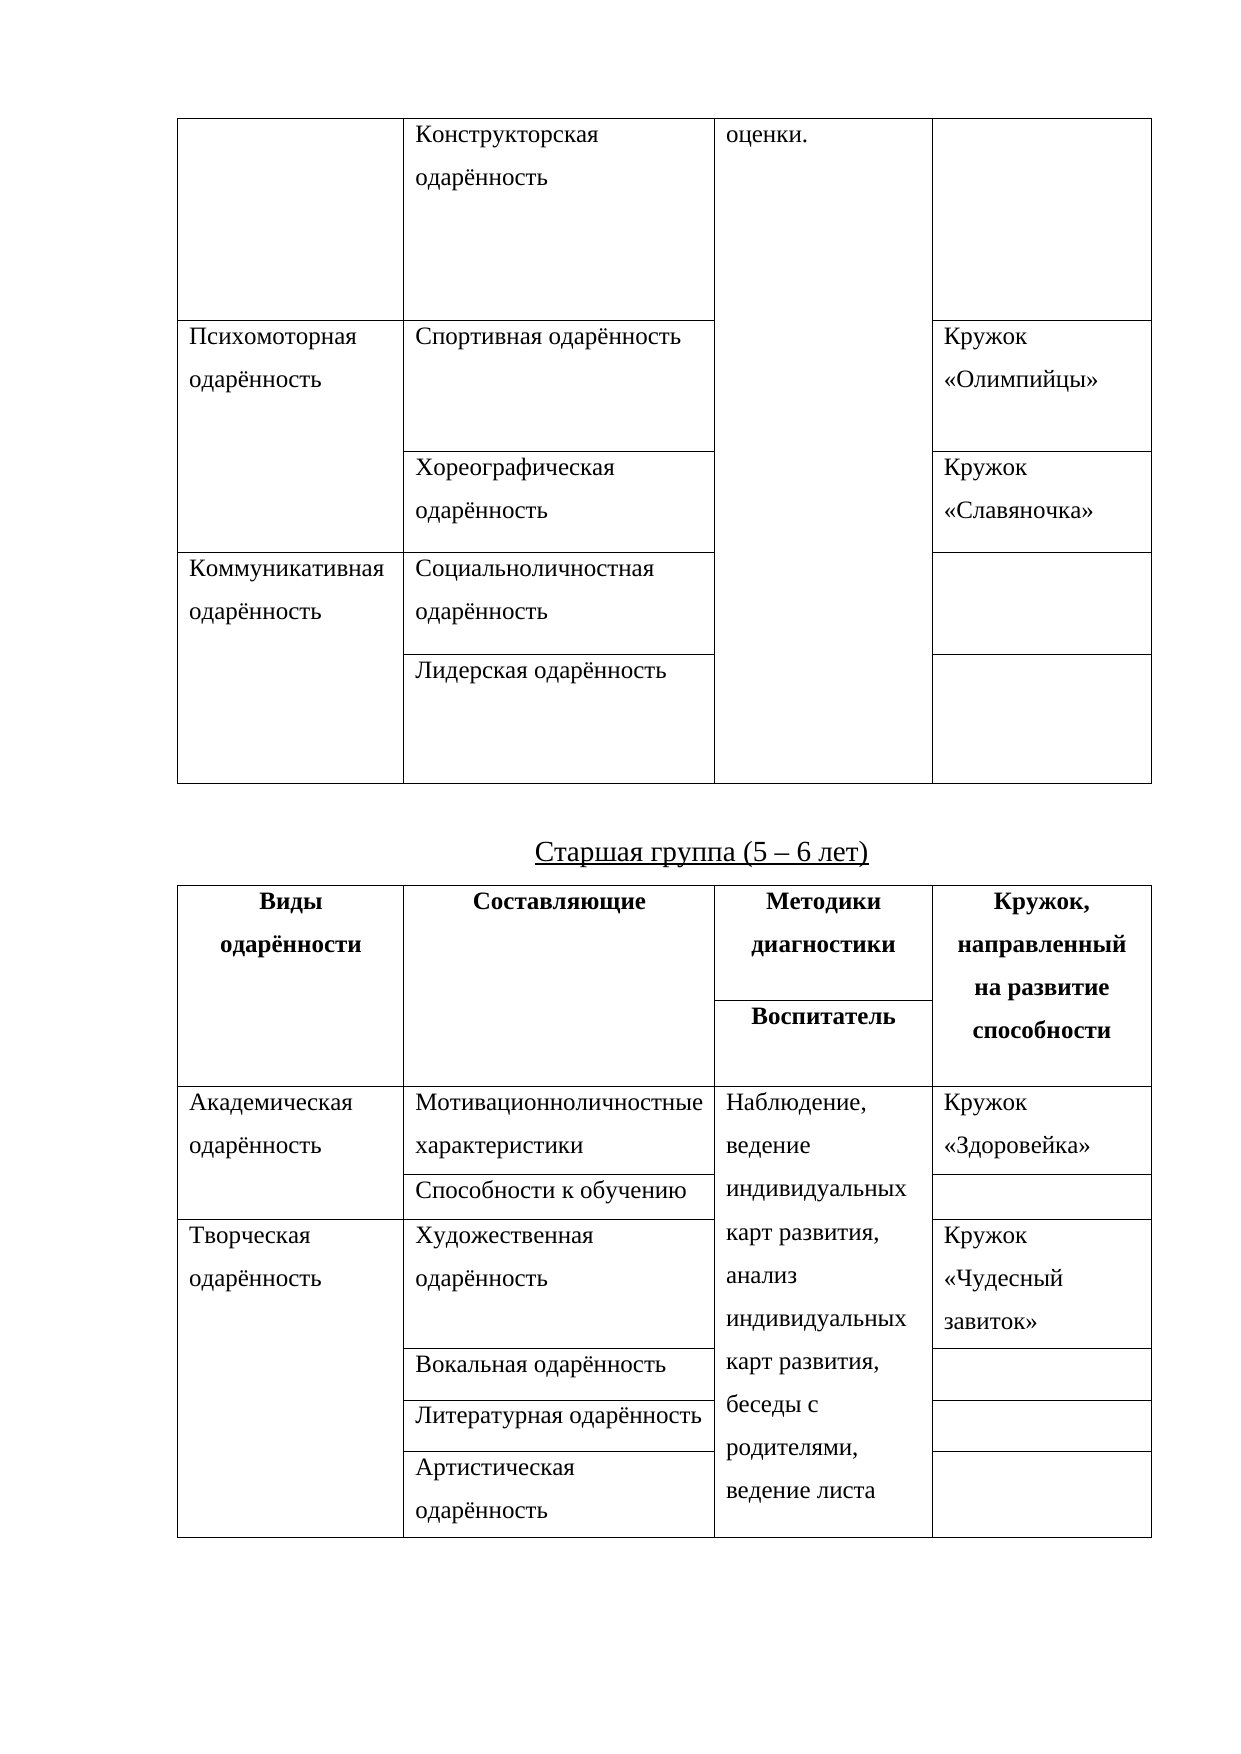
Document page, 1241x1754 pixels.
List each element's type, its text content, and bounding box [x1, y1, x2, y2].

table_cell Академическая одарённость [178, 1087, 403, 1219]
table_cell Кружок «Славяночка» [933, 452, 1151, 552]
table_cell Способности к обучению [404, 1175, 714, 1219]
table_cell Кружок «Чудесный завиток» [933, 1220, 1151, 1348]
table_cell Коммуникативная одарённость [178, 553, 403, 783]
table_cell Спортивная одарённость [404, 321, 714, 451]
table_header Кружок, направленный на развитие способности [933, 886, 1151, 1086]
table_cell Артистическая одарённость [404, 1452, 714, 1537]
table_cell [933, 1401, 1151, 1451]
table_cell Конструкторская одарённость [404, 119, 714, 320]
text Старшая группа (5 – 6 лет) [177, 834, 1152, 868]
table_cell [933, 1175, 1151, 1219]
table_cell Мотивационноличностные характеристики [404, 1087, 714, 1174]
table_cell Кружок «Здоровейка» [933, 1087, 1151, 1174]
table_cell Наблюдение, ведение индивидуальных карт развития, анализ индивидуальных карт развития, беседы с родителями, ведение листа экспертной оценки. [715, 1087, 932, 1537]
table_cell Хореографическая одарённость [404, 452, 714, 552]
table_cell [933, 1452, 1151, 1537]
table_cell Кружок «Олимпийцы» [933, 321, 1151, 451]
table_cell Психомоторная одарённость [178, 321, 403, 552]
table_cell Лидерская одарённость [404, 655, 714, 783]
table_cell Творческая одарённость [178, 1220, 403, 1537]
table_cell [933, 119, 1151, 320]
table_header Методики диагностики [715, 886, 932, 1000]
table_header Составляющие [404, 886, 714, 1086]
table_header Виды одарённости [178, 886, 403, 1086]
table_cell Вокальная одарённость [404, 1349, 714, 1399]
table_cell Социальноличностная одарённость [404, 553, 714, 654]
table_cell [933, 553, 1151, 654]
table_cell [933, 655, 1151, 783]
table_cell Литературная одарённость [404, 1401, 714, 1451]
table_cell Художественная одарённость [404, 1220, 714, 1348]
table_cell Воспитатель [715, 1001, 932, 1086]
table_cell [933, 1349, 1151, 1399]
